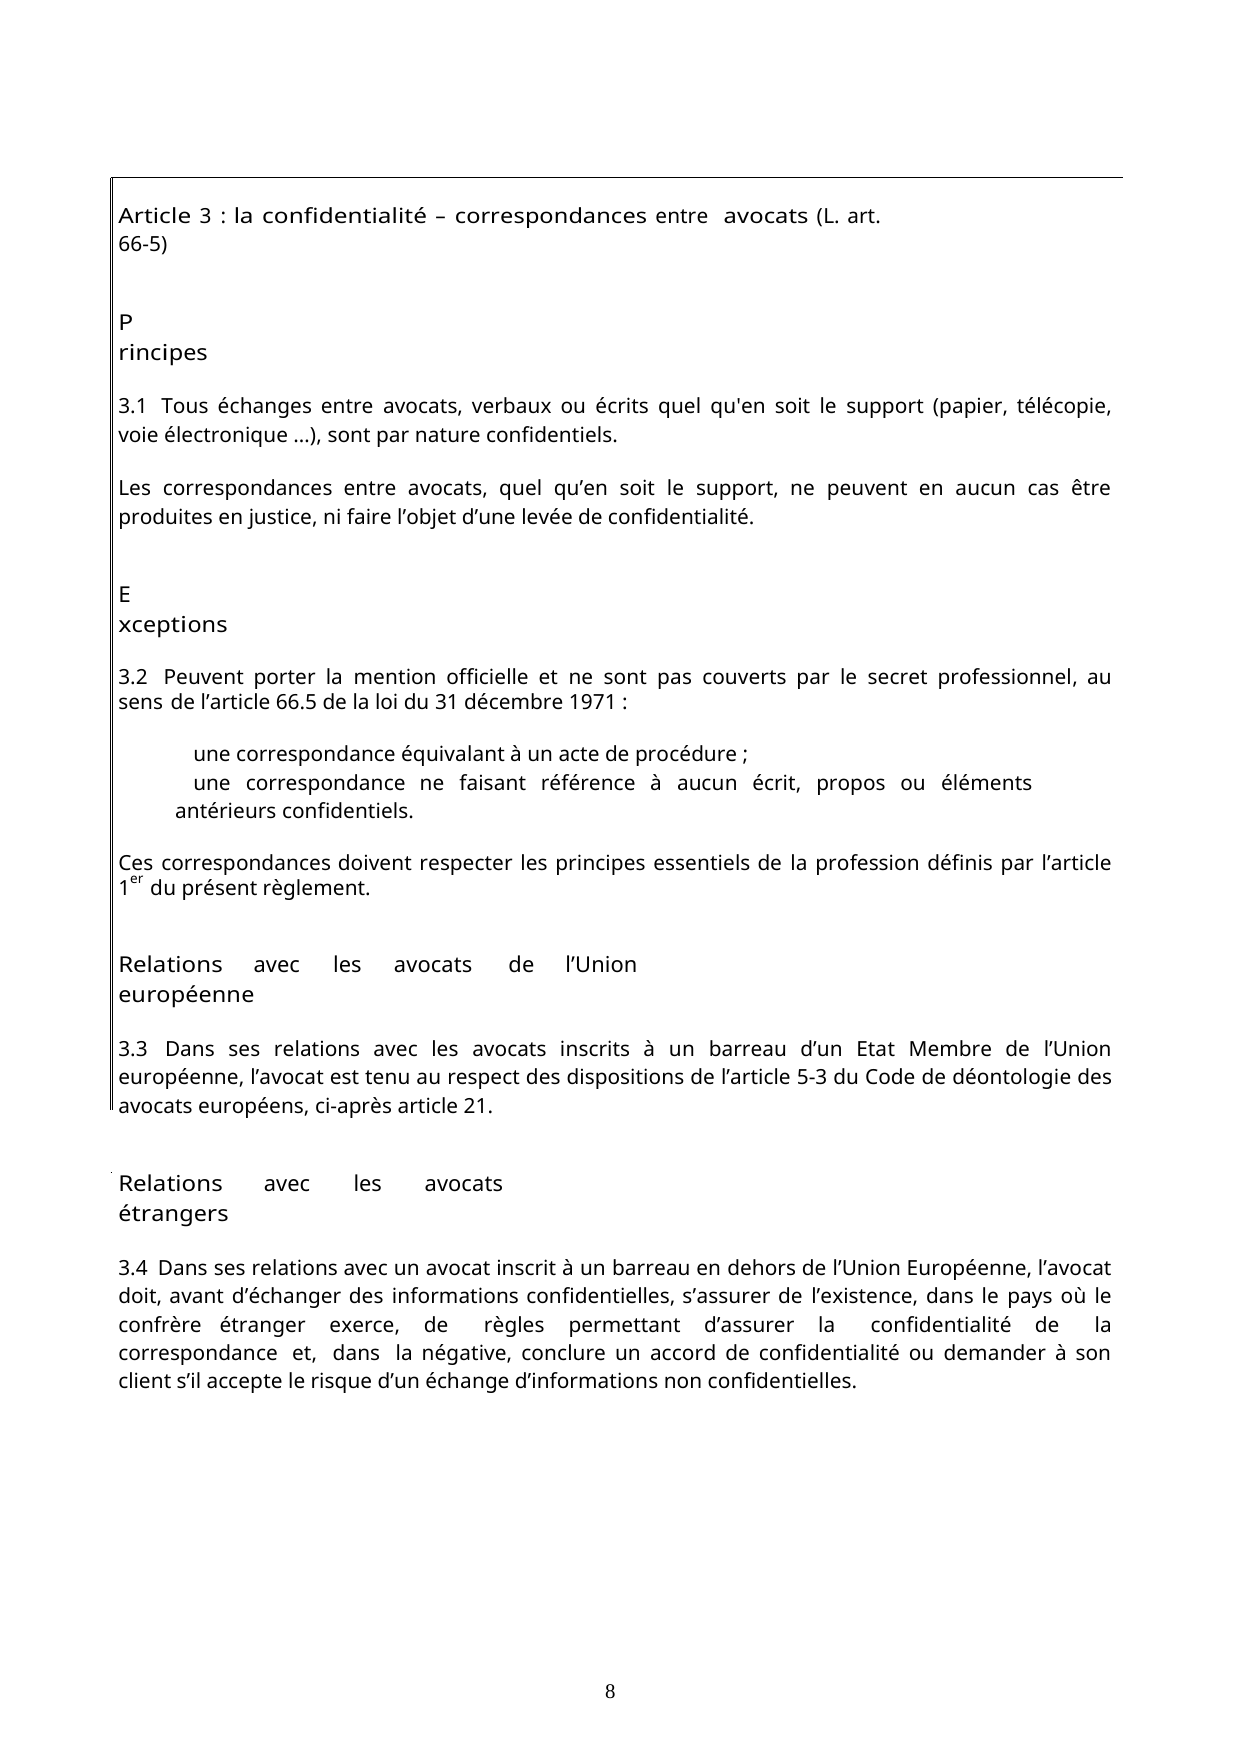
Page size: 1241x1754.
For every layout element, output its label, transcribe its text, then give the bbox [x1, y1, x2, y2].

text 3.1 Tous échanges entre avocats, verbaux ou écrits quel qu'en soit le support (papier, télécopie, voie électronique …), sont par nature confidentiels. [118, 392, 1112, 448]
text 3.2 Peuvent porter la mention officielle et ne sont pas couverts par le secret professionnel, au sens de l’article 66.5 de la loi du 31 décembre 1971 : [118, 665, 1112, 715]
text 3.3 Dans ses relations avec les avocats inscrits à un barreau d’un Etat Membre de l’Union européenne, l’avocat est tenu au respect des dispositions de l’article 5-3 du Code de déontologie des avocats européens, ci-après article 21. [118, 1034, 1112, 1119]
text Ces correspondances doivent respecter les principes essentiels de la profession définis par l’article 1er du présent règlement. [118, 851, 1112, 901]
text 3.4 Dans ses relations avec un avocat inscrit à un barreau en dehors de l’Union Européenne, l’avocat doit, avant d’échanger des informations confidentielles, s’assurer de l’existence, dans le pays où le confrère étranger exerce, de règles permettant d’assurer la confidentialité de la correspondance et, dans la négative, conclure un accord de confidentialité ou demander à son client s’il accepte le risque d’un échange d’informations non confidentielles. [118, 1253, 1112, 1395]
text Article 3 : la confidentialité – correspondances entre avocats (L. art. 66-5) [118, 201, 881, 258]
text une correspondance ne faisant référence à aucun écrit, propos ou éléments antérieurs confidentiels. [175, 768, 1112, 825]
text Principes [118, 307, 217, 367]
text une correspondance équivalant à un acte de procédure ; [193, 739, 1119, 768]
text Relations avec les avocats étrangers [118, 1168, 503, 1228]
text Les correspondances entre avocats, quel qu’en soit le support, ne peuvent en aucun cas être produites en justice, ni faire l’objet d’une levée de confidentialité. [118, 473, 1112, 530]
text Exceptions [118, 579, 235, 639]
text Relations avec les avocats de l’Union européenne [118, 949, 637, 1009]
